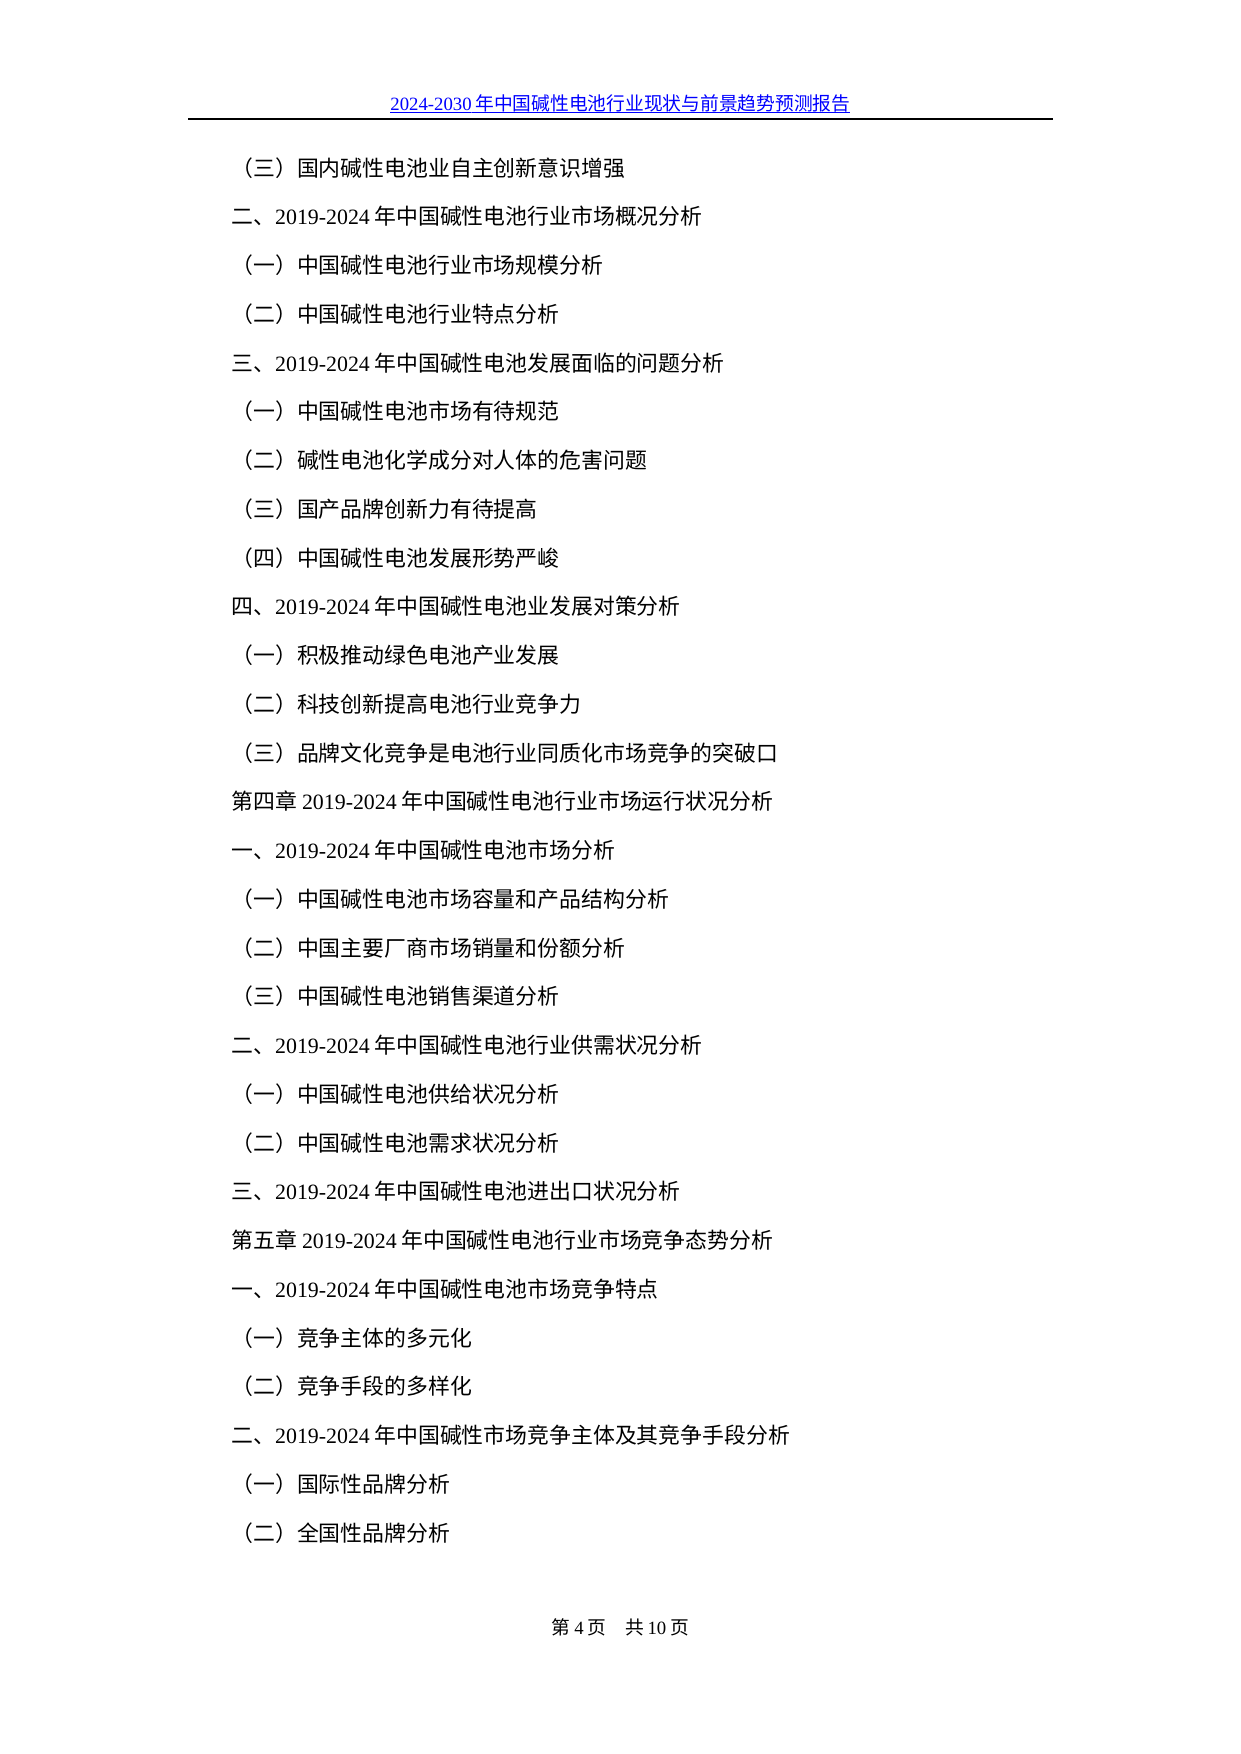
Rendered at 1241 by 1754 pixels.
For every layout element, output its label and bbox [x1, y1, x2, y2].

text [187, 150, 1053, 1548]
